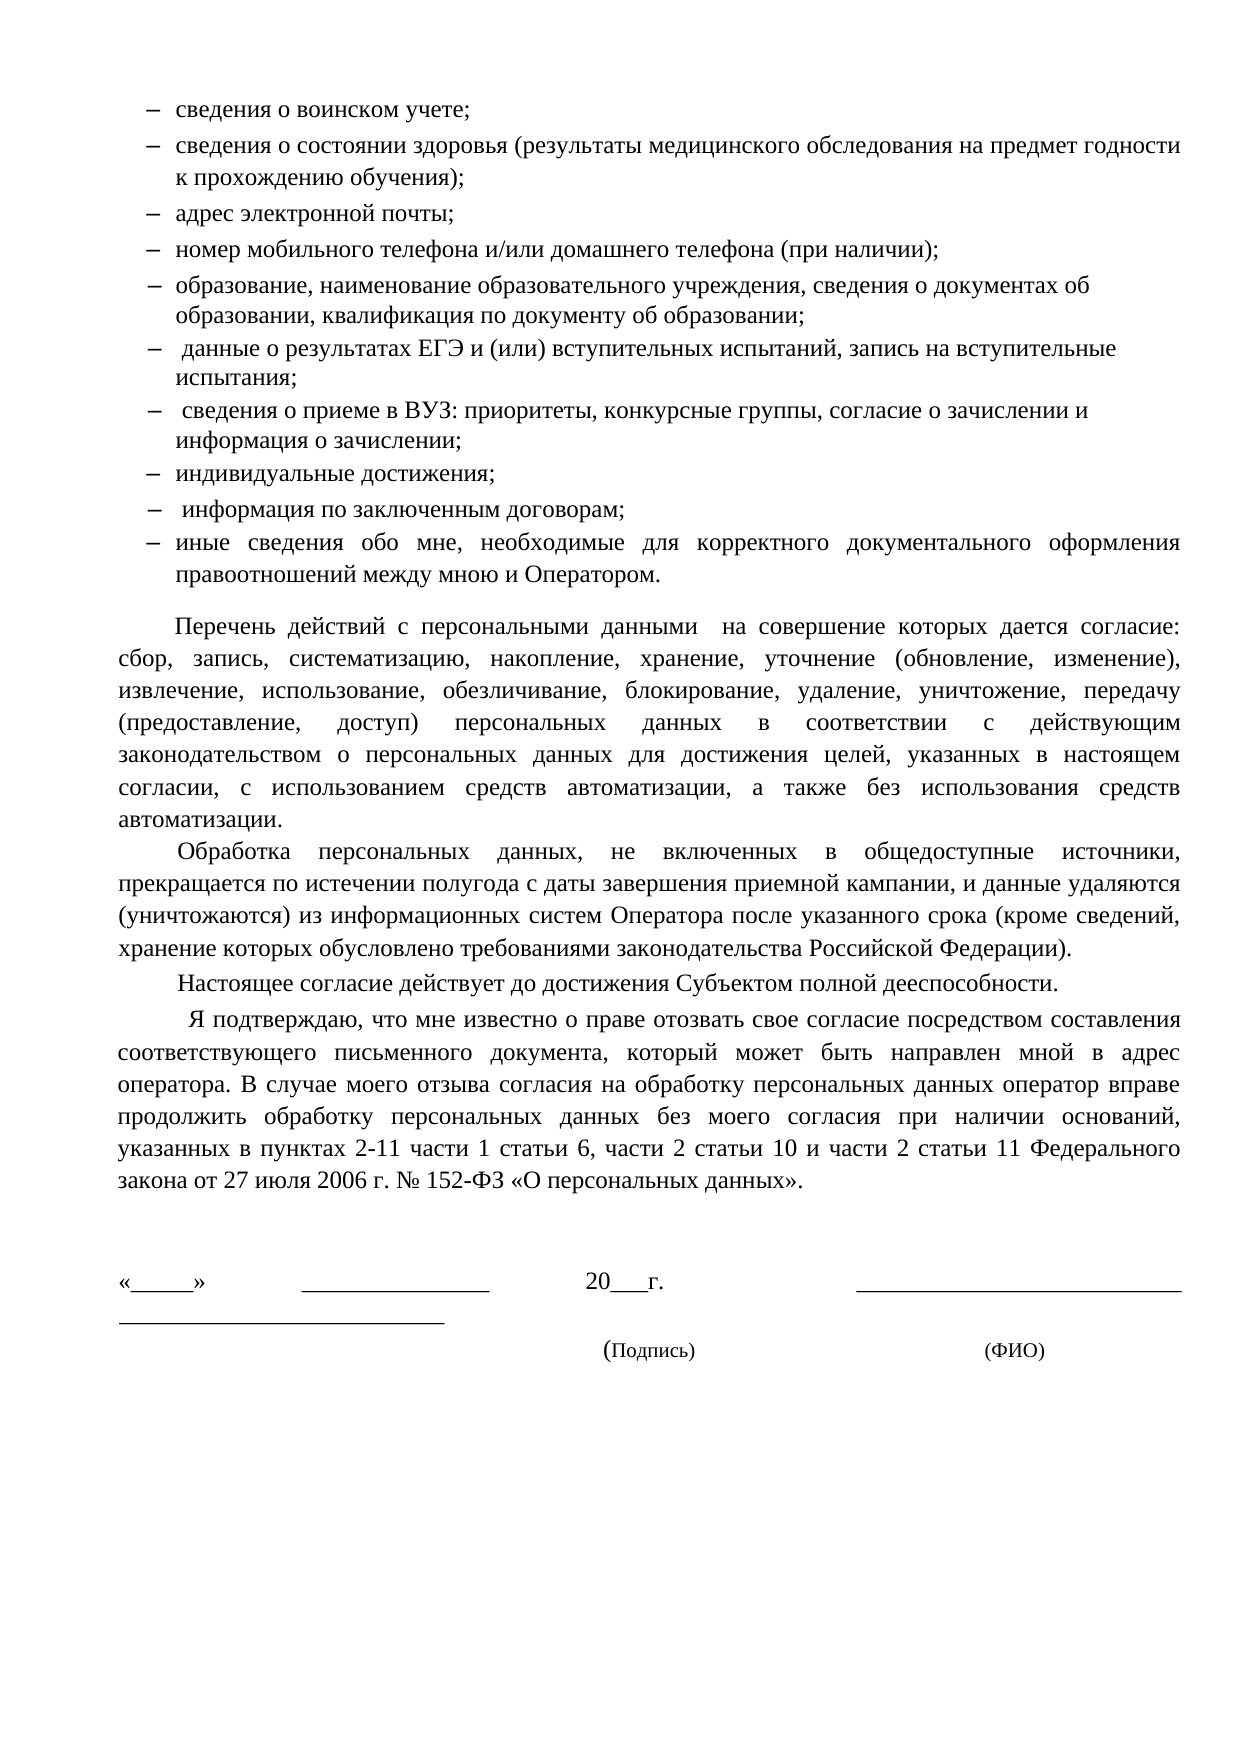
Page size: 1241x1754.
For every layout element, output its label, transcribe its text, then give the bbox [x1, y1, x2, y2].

text «_____» _______________ 20___г. __________________________ __________________________ [118, 1266, 1182, 1327]
list иные сведения обо мне, необходимые для корректного документального оформления правоотношений между мною и Оператором. [146, 527, 1182, 588]
list сведения о состоянии здоровья (результаты медицинского обследования на предмет годности к прохождению обучения); [146, 130, 1182, 191]
list данные о результатах ЕГЭ и (или) вступительных испытаний, запись на вступительные испытания; [148, 332, 1182, 391]
list образование, наименование образовательного учреждения, сведения о документах об образовании, квалификация по документу об образовании; [148, 270, 1182, 328]
text Настоящее согласие действует до достижения Субъектом полной дееспособности. [177, 968, 1182, 997]
list сведения о приеме в ВУЗ: приоритеты, конкурсные группы, согласие о зачислении и информация о зачислении; [148, 395, 1182, 454]
list индивидуальные достижения; [146, 458, 1182, 487]
list номер мобильного телефона и/или домашнего телефона (при наличии); [146, 234, 1182, 263]
list адрес электронной почты; [146, 198, 1182, 227]
text Я подтверждаю, что мне известно о праве отозвать свое согласие посредством составления соответствующего письменного документа, который может быть направлен мной в адрес оператора. В случае моего отзыва согласия на обработку персональных данных оператор вправе продолжить обработку персональных данных без моего согласия при наличии оснований, указанных в пунктах 2-11 части 1 статьи 6, части 2 статьи 10 и части 2 статьи 11 Федерального закона от 27 июля 2006 г. № 152-ФЗ «О персональных данных». [117, 1004, 1182, 1194]
text Обработка персональных данных, не включенных в общедоступные источники, прекращается по истечении полугода с даты завершения приемной кампании, и данные удаляются (уничтожаются) из информационных систем Оператора после указанного срока (кроме сведений, хранение которых обусловлено требованиями законодательства Российской Федерации). [118, 836, 1182, 961]
text Перечень действий с персональными данными на совершение которых дается согласие: сбор, запись, систематизацию, накопление, хранение, уточнение (обновление, изменение), извлечение, использование, обезличивание, блокирование, удаление, уничтожение, передачу (предоставление, доступ) персональных данных в соответствии с действующим законодательством о персональных данных для достижения целей, указанных в настоящем согласии, с использованием средств автоматизации, а также без использования средств автоматизации. [118, 611, 1182, 833]
text (Подпись) (ФИО) [118, 1334, 1182, 1363]
list сведения о воинском учете; [146, 94, 1182, 123]
list информация по заключенным договорам; [148, 494, 1182, 523]
